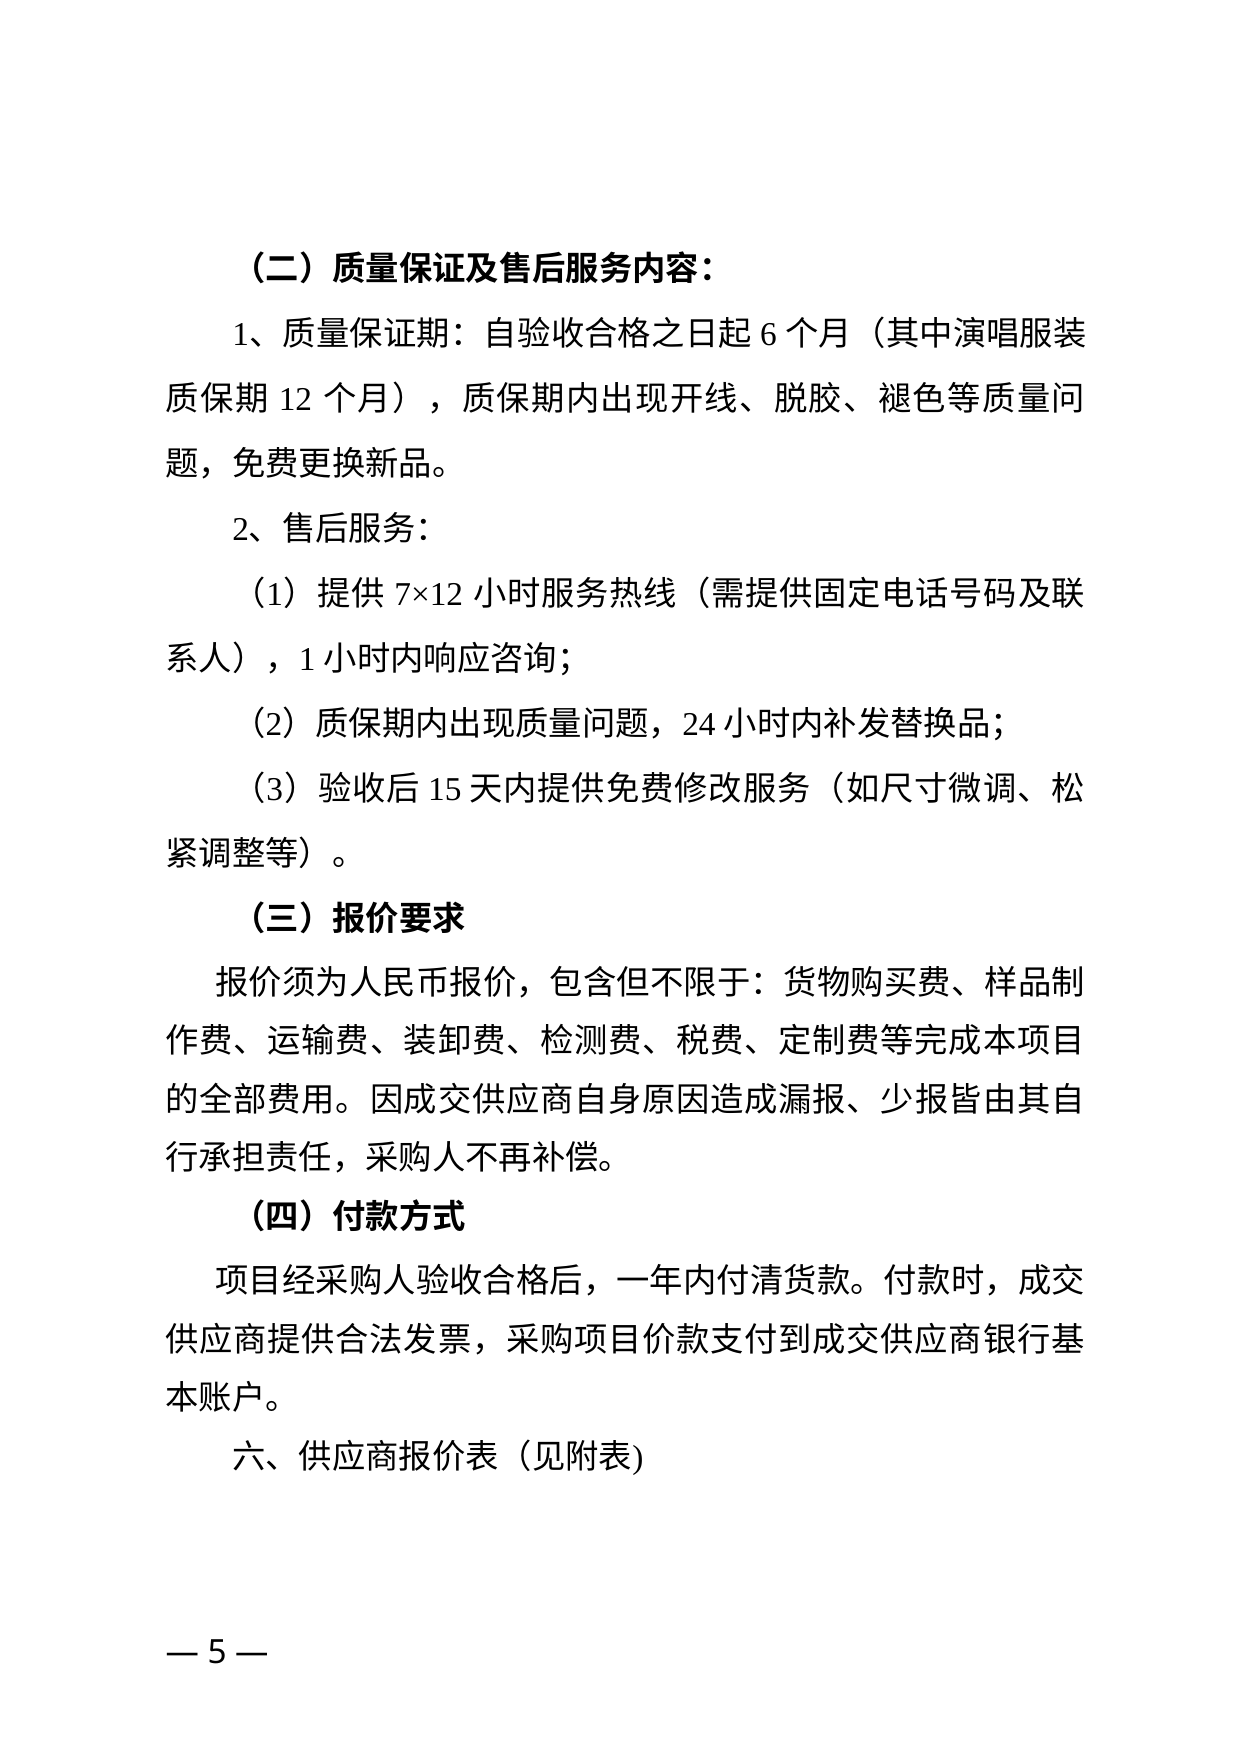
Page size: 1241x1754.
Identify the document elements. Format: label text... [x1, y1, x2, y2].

list （3）验收后15天内提供免费修改服务（如尺寸微调、松紧调整等）。 [165, 753, 1087, 883]
list （2）质保期内出现质量问题，24 小时内补发替换品； [165, 688, 1087, 753]
text （四）付款方式 [165, 1181, 1087, 1246]
text 报价须为人民币报价，包含但不限于：货物购买费、样品制作费、运输费、装卸费、检测费、税费、定制费等完成本项目的全部费用。因成交供应商自身原因造成漏报、少报皆由其自行承担责任，采购人不再补偿。 [165, 948, 1087, 1181]
text 项目经采购人验收合格后，一年内付清货款。付款时，成交供应商提供合法发票，采购项目价款支付到成交供应商银行基本账户。 [165, 1246, 1087, 1421]
text 六、供应商报价表（见附表) [165, 1421, 1087, 1486]
list （1）提供 7×12 小时服务热线（需提供固定电话号码及联系人），1 小时内响应咨询； [165, 558, 1087, 688]
text （三）报价要求 [165, 883, 1087, 948]
text （二）质量保证及售后服务内容： [165, 233, 1087, 298]
list 1、质量保证期：自验收合格之日起 6 个月（其中演唱服装质保期 12 个月），质保期内出现开线、脱胶、褪色等质量问题，免费更换新品。 [165, 298, 1087, 493]
list 2、售后服务： [165, 493, 1087, 558]
